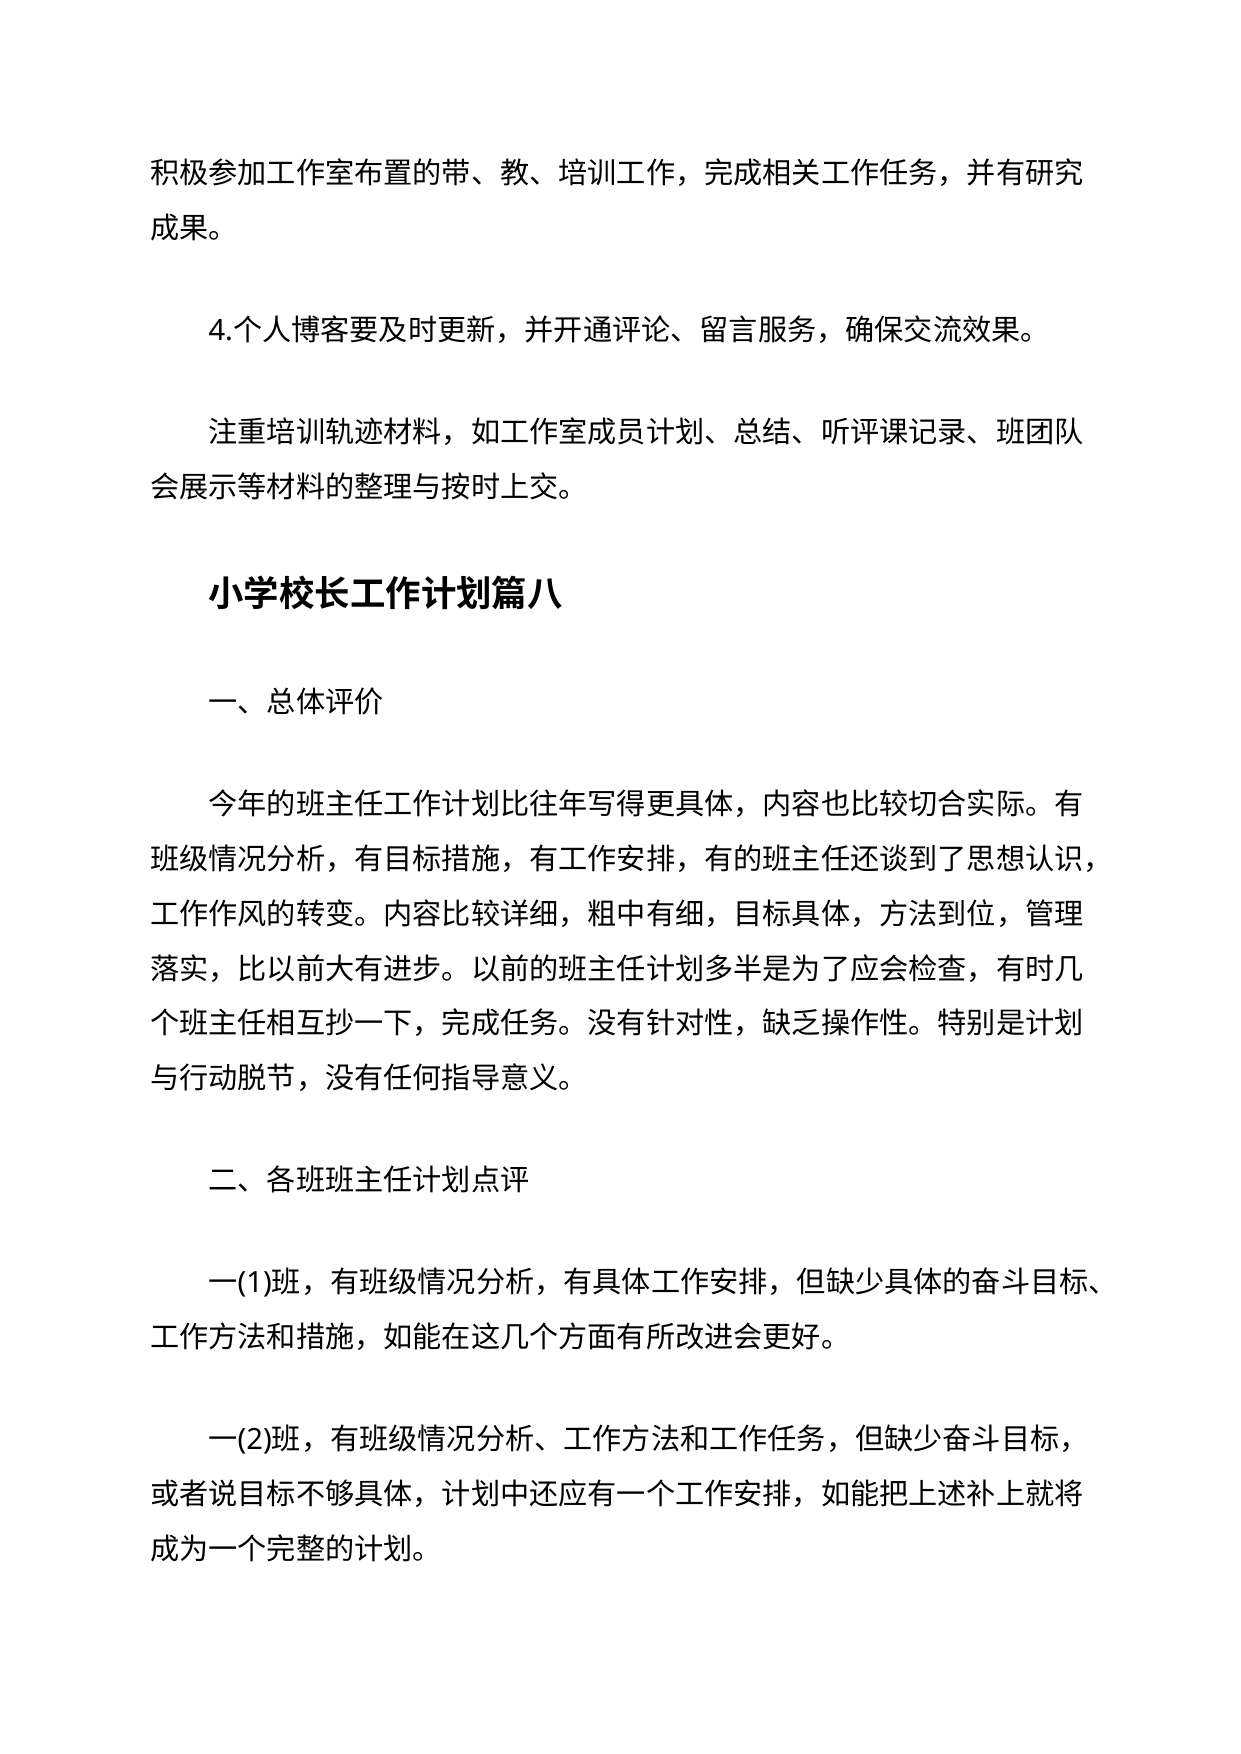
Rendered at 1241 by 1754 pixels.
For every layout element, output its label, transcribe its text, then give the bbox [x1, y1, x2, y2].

text 一(1)班，有班级情况分析，有具体工作安排，但缺少具体的奋斗目标、工作方法和措施，如能在这几个方面有所改进会更好。 [150, 1258, 1090, 1356]
text 一(2)班，有班级情况分析、工作方法和工作任务，但缺少奋斗目标，或者说目标不够具体，计划中还应有一个工作安排，如能把上述补上就将成为一个完整的计划。 [150, 1415, 1090, 1567]
text 一、总体评价 [150, 679, 1090, 721]
text 二、各班班主任计划点评 [150, 1157, 1090, 1199]
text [150, 150, 1090, 247]
text 注重培训轨迹材料，如工作室成员计划、总结、听评课记录、班团队会展示等材料的整理与按时上交。 [150, 409, 1090, 506]
text 4.个人博客要及时更新，并开通评论、留言服务，确保交流效果。 [150, 307, 1090, 349]
text 小学校长工作计划篇八 [150, 565, 1090, 617]
text 今年的班主任工作计划比往年写得更具体，内容也比较切合实际。有班级情况分析，有目标措施，有工作安排，有的班主任还谈到了思想认识，工作作风的转变。内容比较详细，粗中有细，目标具体，方法到位，管理落实，比以前大有进步。以前的班主任计划多半是为了应会检查，有时几个班主任相互抄一下，完成任务。没有针对性，缺乏操作性。特别是计划与行动脱节，没有任何指导意义。 [150, 781, 1090, 1097]
